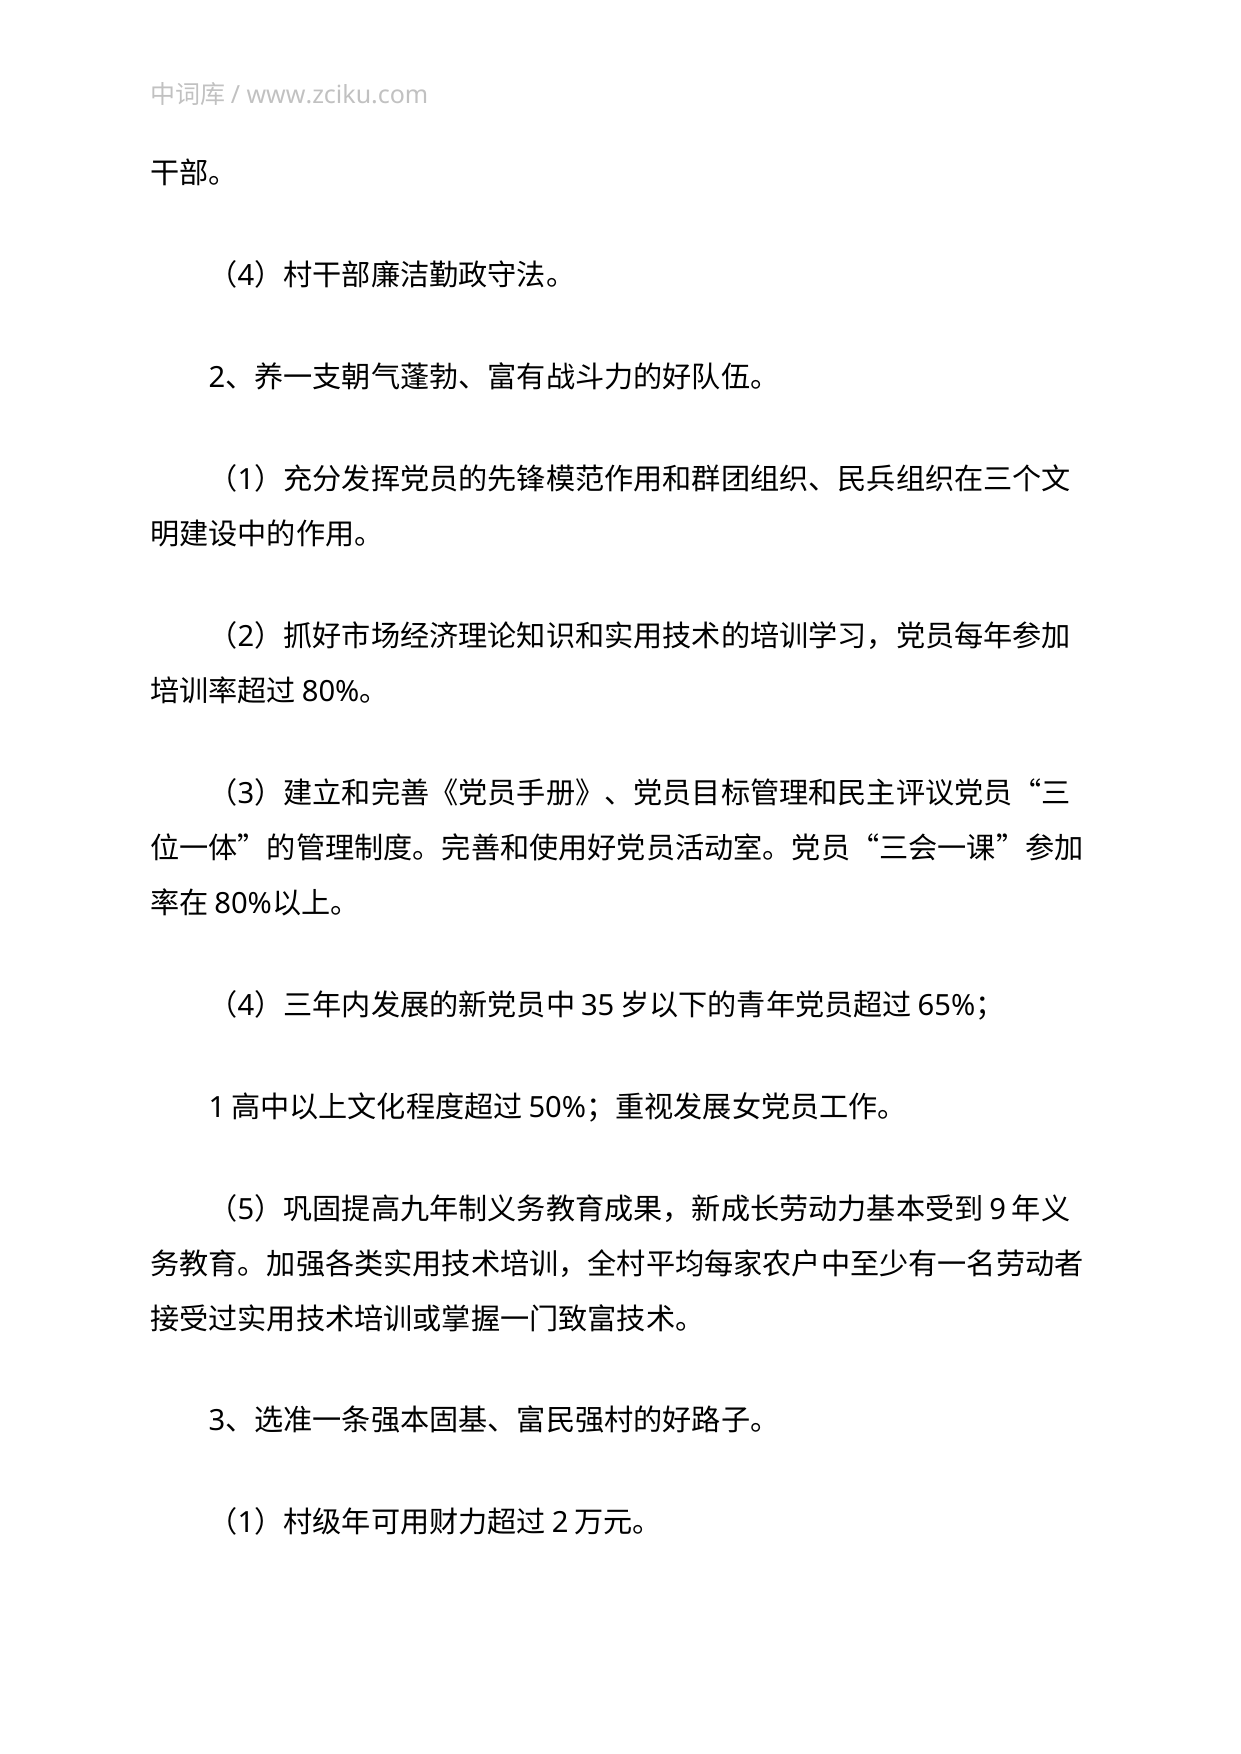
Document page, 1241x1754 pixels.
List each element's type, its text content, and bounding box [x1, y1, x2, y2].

text 2、养一支朝气蓬勃、富有战斗力的好队伍。 [150, 354, 1090, 396]
text （4）村干部廉洁勤政守法。 [150, 252, 1090, 294]
text （2）抓好市场经济理论知识和实用技术的培训学习，党员每年参加培训率超过80%。 [150, 612, 1090, 710]
text （5）巩固提高九年制义务教育成果，新成长劳动力基本受到9年义务教育。加强各类实用技术培训，全村平均每家农户中至少有一名劳动者接受过实用技术培训或掌握一门致富技术。 [150, 1185, 1090, 1337]
text （1）村级年可用财力超过2万元。 [150, 1499, 1090, 1541]
text （4）三年内发展的新党员中35岁以下的青年党员超过65%； [150, 981, 1090, 1024]
text 3、选准一条强本固基、富民强村的好路子。 [150, 1397, 1090, 1439]
text （1）充分发挥党员的先锋模范作用和群团组织、民兵组织在三个文明建设中的作用。 [150, 456, 1090, 553]
text 1高中以上文化程度超过50%；重视发展女党员工作。 [150, 1083, 1090, 1126]
text （3）建立和完善《党员手册》、党员目标管理和民主评议党员“三位一体”的管理制度。完善和使用好党员活动室。党员“三会一课”参加率在80%以上。 [150, 769, 1090, 922]
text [150, 150, 1090, 192]
